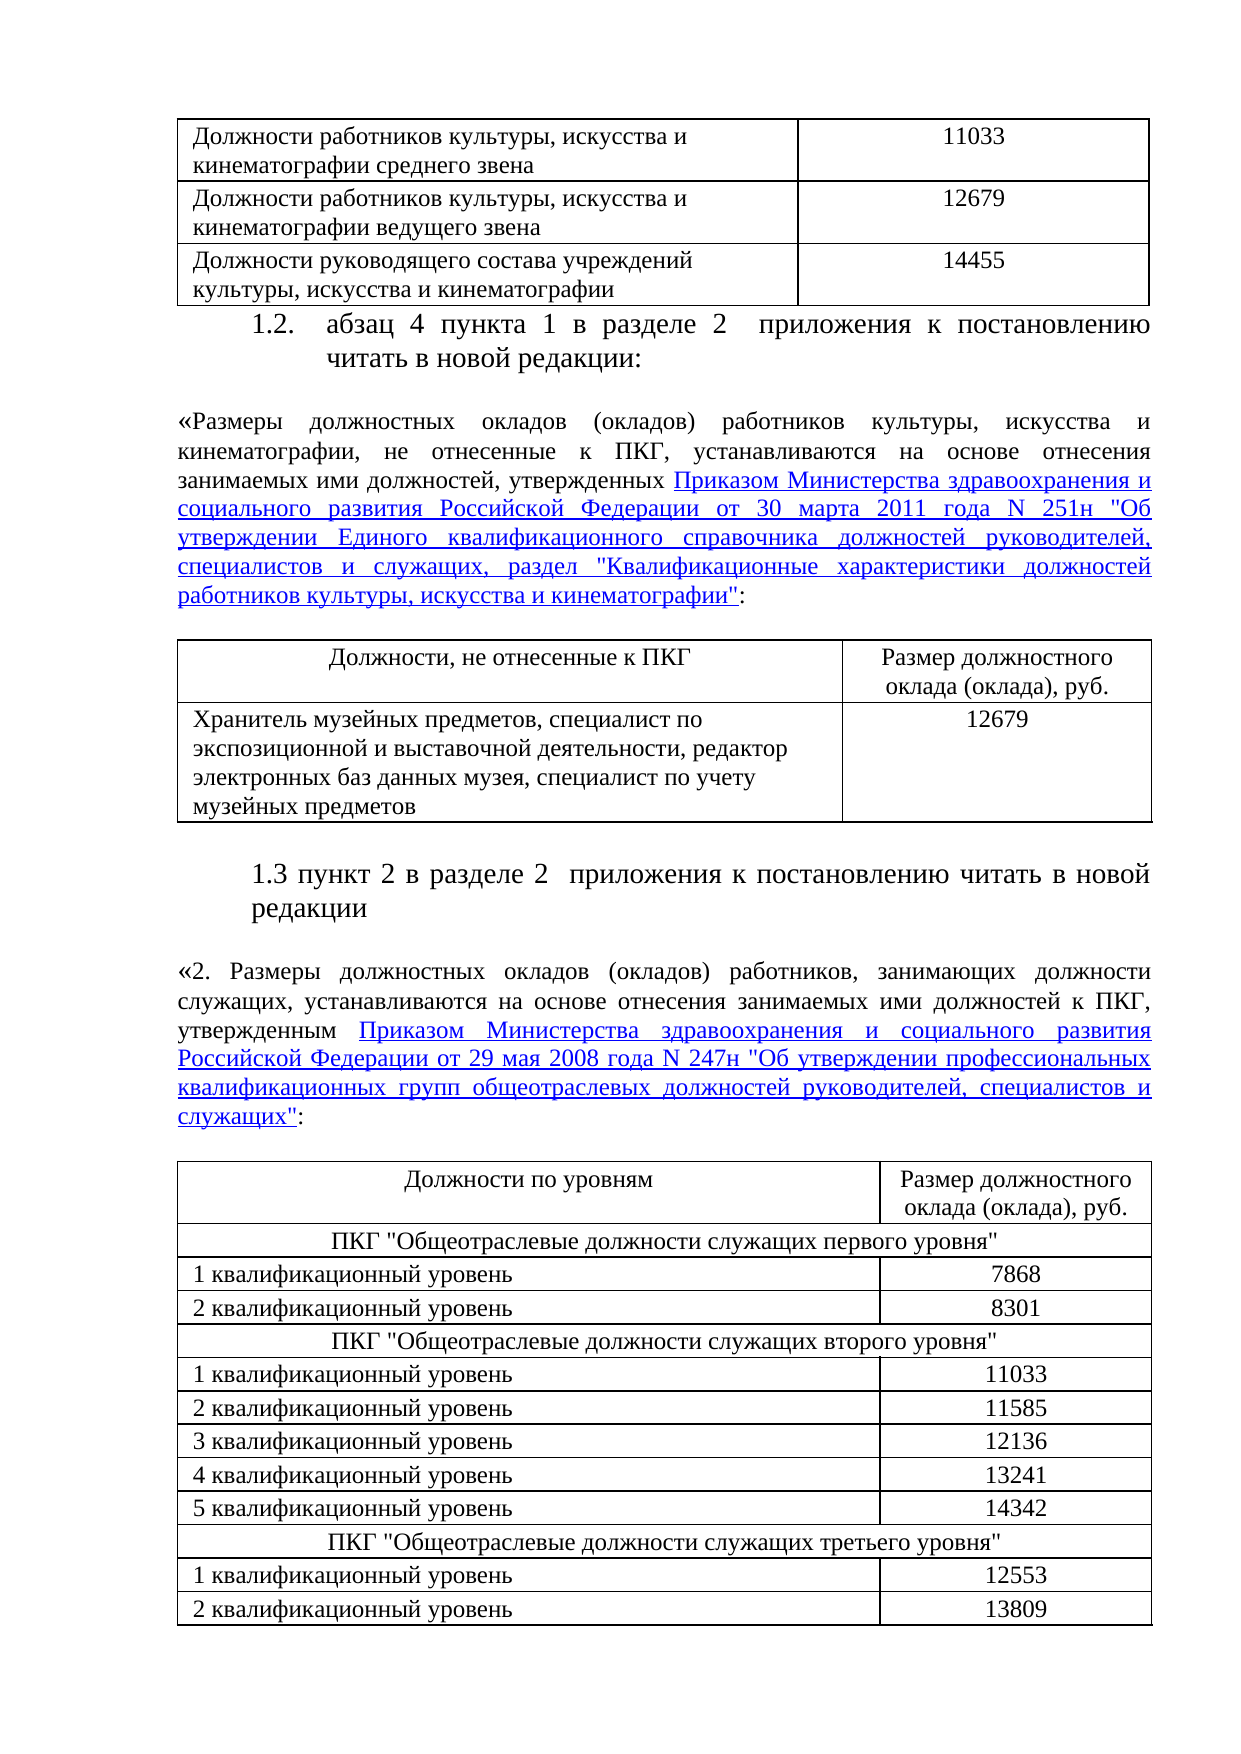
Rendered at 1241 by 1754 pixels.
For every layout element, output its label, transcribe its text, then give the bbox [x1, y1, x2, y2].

table_cell 3 квалификационный уровень [178, 1425, 879, 1457]
table_cell 12679 [799, 182, 1148, 242]
list абзац 4 пункта 1 в разделе 2 приложения к постановлению читать в новой редакции: [251, 306, 1152, 373]
table_cell 13809 [881, 1592, 1151, 1624]
table_cell 8301 [881, 1291, 1151, 1323]
table_cell ПКГ "Общеотраслевые должности служащих второго уровня" [178, 1325, 1151, 1356]
table_cell 12136 [881, 1425, 1151, 1457]
text «Размеры должностных окладов (окладов) работников культуры, искусства и кинематографии, не отнесенные к ПКГ, устанавливаются на основе отнесения занимаемых ими должностей, утвержденных Приказом Министерства здравоохранения и социального развития Российской Федерации от 30 марта 2011 года N 251н "Об утверждении Единого квалификационного справочника должностей руководителей, специалистов и служащих, раздел "Квалификационные характеристики должностей работников культуры, искусства и кинематографии": [177, 577, 1152, 608]
table_cell 1 квалификационный уровень [178, 1559, 879, 1591]
table_cell Хранитель музейных предметов, специалист по экспозиционной и выставочной деятельности, редактор электронных баз данных музея, специалист по учету музейных предметов [178, 703, 842, 821]
table_cell ПКГ "Общеотраслевые должности служащих третьего уровня" [178, 1525, 1151, 1557]
text «2. Размеры должностных окладов (окладов) работников, занимающих должности служащих, устанавливаются на основе отнесения занимаемых ими должностей к ПКГ, утвержденным Приказом Министерства здравоохранения и социального развития Российской Федерации от 29 мая 2008 года N 247н "Об утверждении профессиональных квалификационных групп общеотраслевых должностей руководителей, специалистов и служащих": [177, 952, 1152, 1097]
table_cell 4 квалификационный уровень [178, 1458, 879, 1490]
table_cell Должности, не отнесенные к ПКГ [178, 641, 842, 701]
table_cell 5 квалификационный уровень [178, 1492, 879, 1524]
table_cell 13241 [881, 1458, 1151, 1490]
table_cell 11033 [799, 120, 1148, 180]
table_cell Должности работников культуры, искусства и кинематографии ведущего звена [178, 182, 797, 242]
table_cell ПКГ "Общеотраслевые должности служащих первого уровня" [178, 1224, 1151, 1256]
table_cell 7868 [881, 1258, 1151, 1289]
table_cell 2 квалификационный уровень [178, 1592, 879, 1624]
table_cell 2 квалификационный уровень [178, 1291, 879, 1323]
text 1.3 пункт 2 в разделе 2 приложения к постановлению читать в новой редакции [251, 856, 1152, 923]
table_cell 1 квалификационный уровень [178, 1258, 879, 1289]
table_cell Должности руководящего состава учреждений культуры, искусства и кинематографии [178, 244, 797, 305]
table_cell 2 квалификационный уровень [178, 1392, 879, 1423]
table_cell Должности работников культуры, искусства и кинематографии среднего звена [178, 120, 797, 180]
table_cell 14342 [881, 1492, 1151, 1524]
table_cell 14455 [799, 244, 1148, 305]
text «2. Размеры должностных окладов (окладов) работников, занимающих должности служащих, устанавливаются на основе отнесения занимаемых ими должностей к ПКГ, утвержденным Приказом Министерства здравоохранения и социального развития Российской Федерации от 29 мая 2008 года N 247н "Об утверждении профессиональных квалификационных групп общеотраслевых должностей руководителей, специалистов и служащих": [177, 1098, 1152, 1130]
table_cell Размер должностного оклада (оклада), руб. [881, 1162, 1151, 1223]
text «Размеры должностных окладов (окладов) работников культуры, искусства и кинематографии, не отнесенные к ПКГ, устанавливаются на основе отнесения занимаемых ими должностей, утвержденных Приказом Министерства здравоохранения и социального развития Российской Федерации от 30 марта 2011 года N 251н "Об утверждении Единого квалификационного справочника должностей руководителей, специалистов и служащих, раздел "Квалификационные характеристики должностей работников культуры, искусства и кинематографии": [177, 402, 1152, 518]
table_cell Должности по уровням [178, 1162, 879, 1223]
table_cell 11585 [881, 1392, 1151, 1423]
table_cell 11033 [881, 1358, 1151, 1390]
table_cell 12553 [881, 1559, 1151, 1591]
table_cell Размер должностного оклада (оклада), руб. [843, 641, 1151, 701]
table_cell 1 квалификационный уровень [178, 1358, 879, 1390]
table_cell 12679 [843, 703, 1151, 821]
